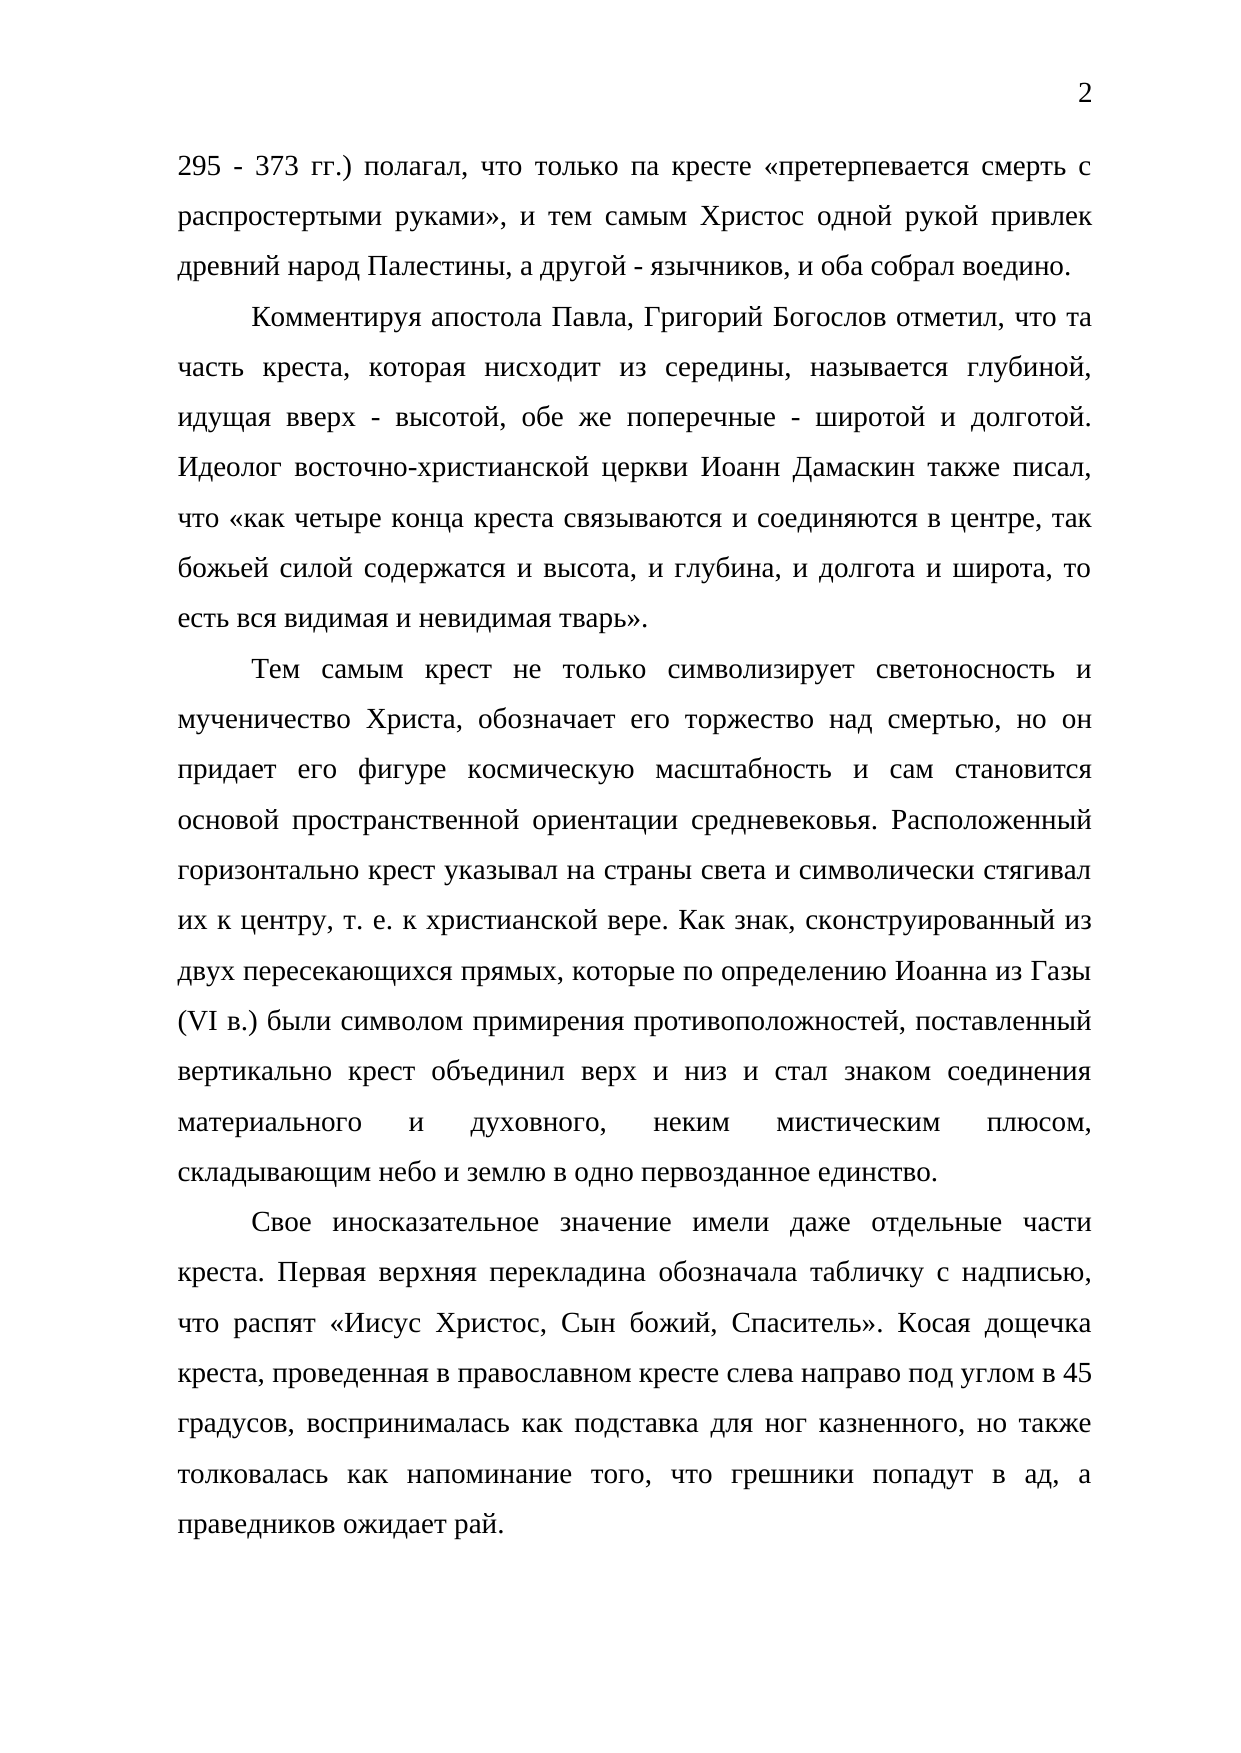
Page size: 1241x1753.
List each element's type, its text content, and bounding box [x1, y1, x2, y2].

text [177, 148, 1092, 282]
text Свое иносказательное значение имели даже отдельные части креста. Первая верхняя перекладина обозначала табличку с надписью, что распят «Иисус Христос, Сын божий, Спаситель». Косая дощечка креста, проведенная в православном кресте слева направо под углом в 45 градусов, воспринималась как подставка для ног казненного, но также толковалась как напоминание того, что грешники попадут в ад, а праведников ожидает рай. [177, 1204, 1092, 1540]
text Комментируя апостола Павла, Григорий Богослов отметил, что та часть креста, которая нисходит из середины, называется глубиной, идущая вверх - высотой, обе же поперечные - широтой и долготой. Идеолог восточно-христианской церкви Иоанн Дамаскин также писал, что «как четыре конца креста связываются и соединяются в центре, так божьей силой содержатся и высота, и глубина, и долгота и широта, то есть вся видимая и невидимая тварь». [177, 299, 1092, 634]
text Тем самым крест не только символизирует светоносность и мученичество Христа, обозначает его торжество над смертью, но он придает его фигуре космическую масштабность и сам становится основой пространственной ориентации средневековья. Расположенный горизонтально крест указывал на страны света и символически стягивал их к центру, т. е. к христианской вере. Как знак, сконструированный из двух пересекающихся прямых, которые по определению Иоанна из Газы (VI в.) были символом примирения противоположностей, поставленный вертикально крест объединил верх и низ и стал знаком соединения материального и духовного, неким мистическим плюсом, складывающим небо и землю в одно первозданное единство. [177, 651, 1092, 1187]
